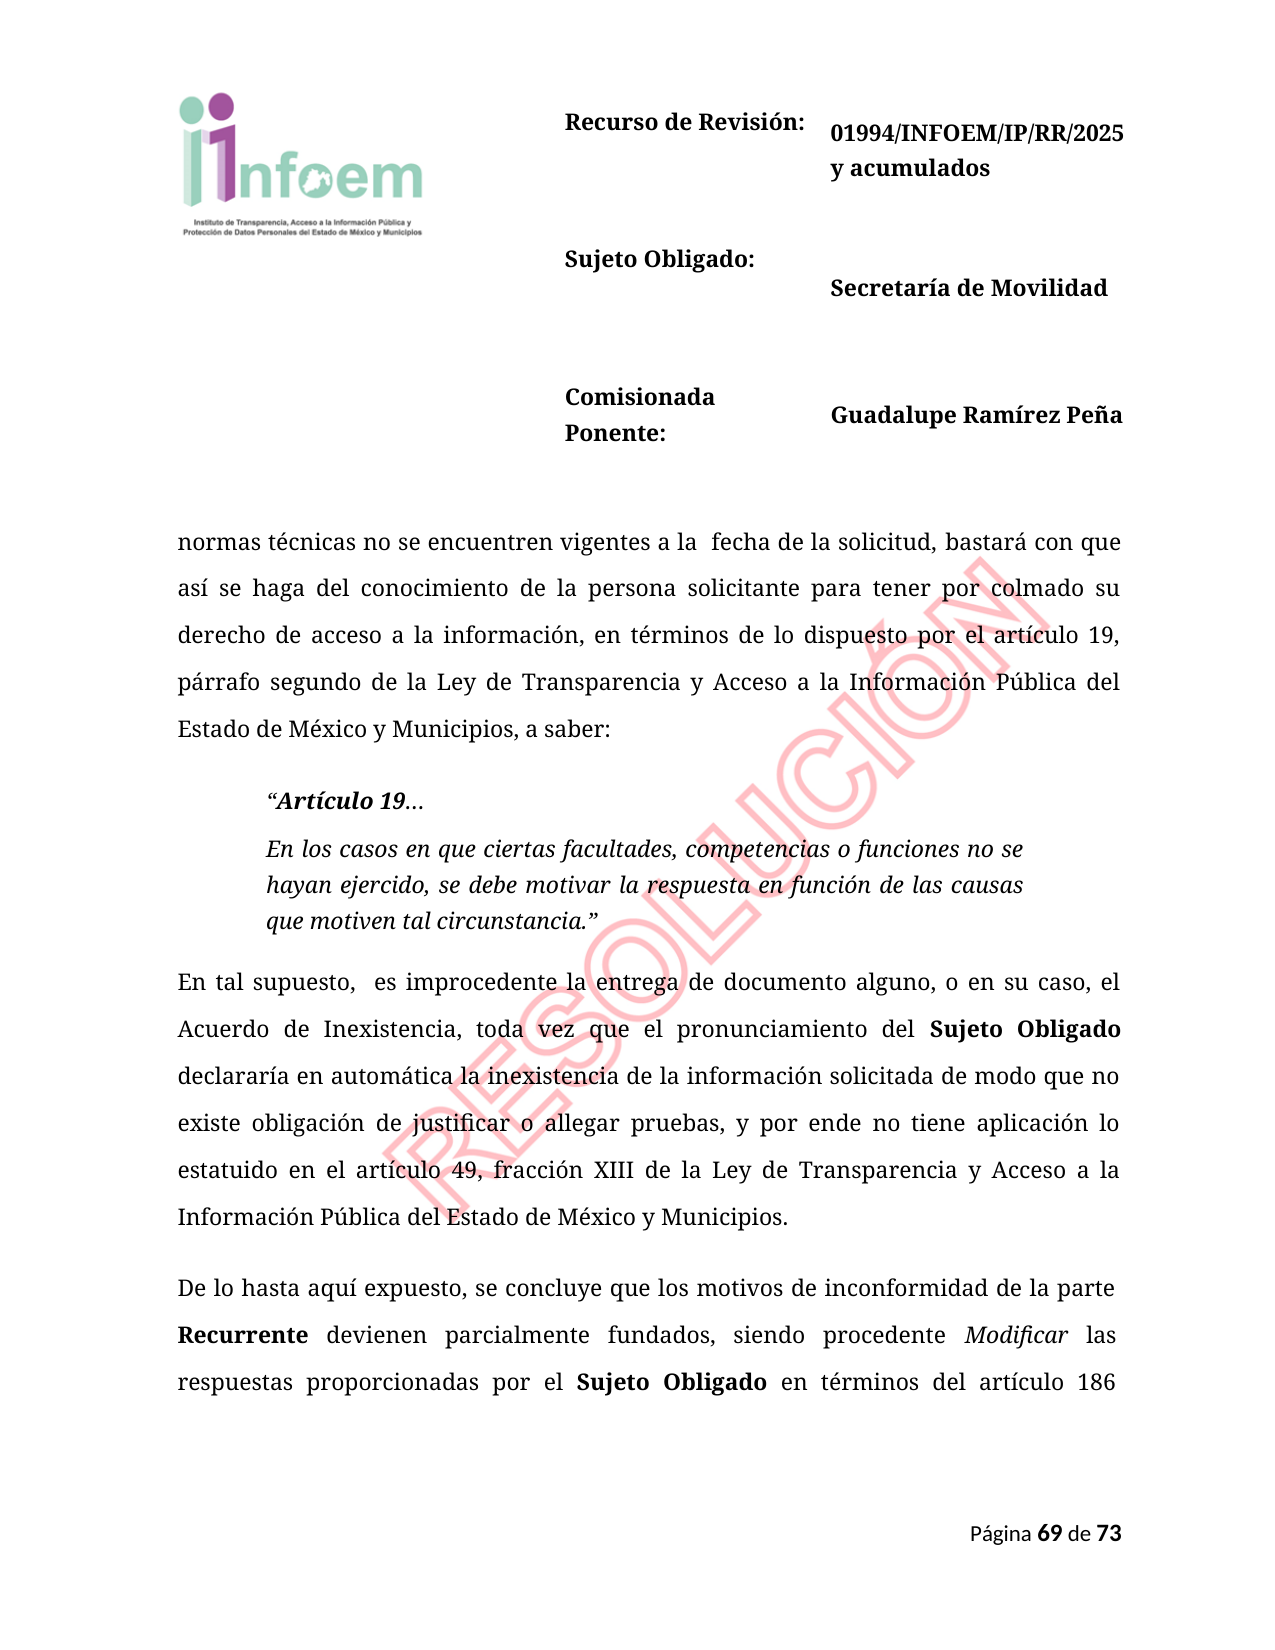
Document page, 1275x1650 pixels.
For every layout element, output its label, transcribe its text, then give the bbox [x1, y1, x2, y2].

text En tal supuesto, es improcedente la entrega de documento alguno, o en su caso, el Acuerdo de Inexistencia, toda vez que el pronunciamiento del Sujeto Obligado declararía en automática la inexistencia de la información solicitada de modo que no existe obligación de justificar o allegar pruebas, y por ende no tiene aplicación lo estatuido en el artículo 49, fracción XIII de la Ley de Transparencia y Acceso a la Información Pública del Estado de México y Municipios. [177, 966, 1121, 1232]
text Sin embargo, toda vez que la normatividad aplicable al caso concreto no establece de manera precisa como una obligación la emisión de normas por parte del Sujeto Obligado, en determinado tiempo, para el caso de que no se llegara a localizar información adicional a la entregada, por no haberse generado, o bien por que las normas técnicas no se encuentren vigentes a la fecha de la solicitud, bastará con que así se haga del conocimiento de la persona solicitante para tener por colmado su derecho de acceso a la información, en términos de lo dispuesto por el artículo 19, párrafo segundo de la Ley de Transparencia y Acceso a la Información Pública del Estado de México y Municipios, a saber: [177, 525, 1121, 744]
text “Artículo 19… [266, 785, 1027, 816]
text De lo hasta aquí expuesto, se concluye que los motivos de inconformidad de la parte Recurrente devienen parcialmente fundados, siendo procedente Modificar las respuestas proporcionadas por el Sujeto Obligado en términos del artículo 186 fracción III de la Ley de Transparencia y Acceso a la Información Pública del Estado de México y Municipios. [177, 1272, 1116, 1397]
picture [59, 32, 1275, 1650]
text En los casos en que ciertas facultades, competencias o funciones no se hayan ejercido, se debe motivar la respuesta en función de las causas que motiven tal circunstancia.” [266, 833, 1027, 936]
